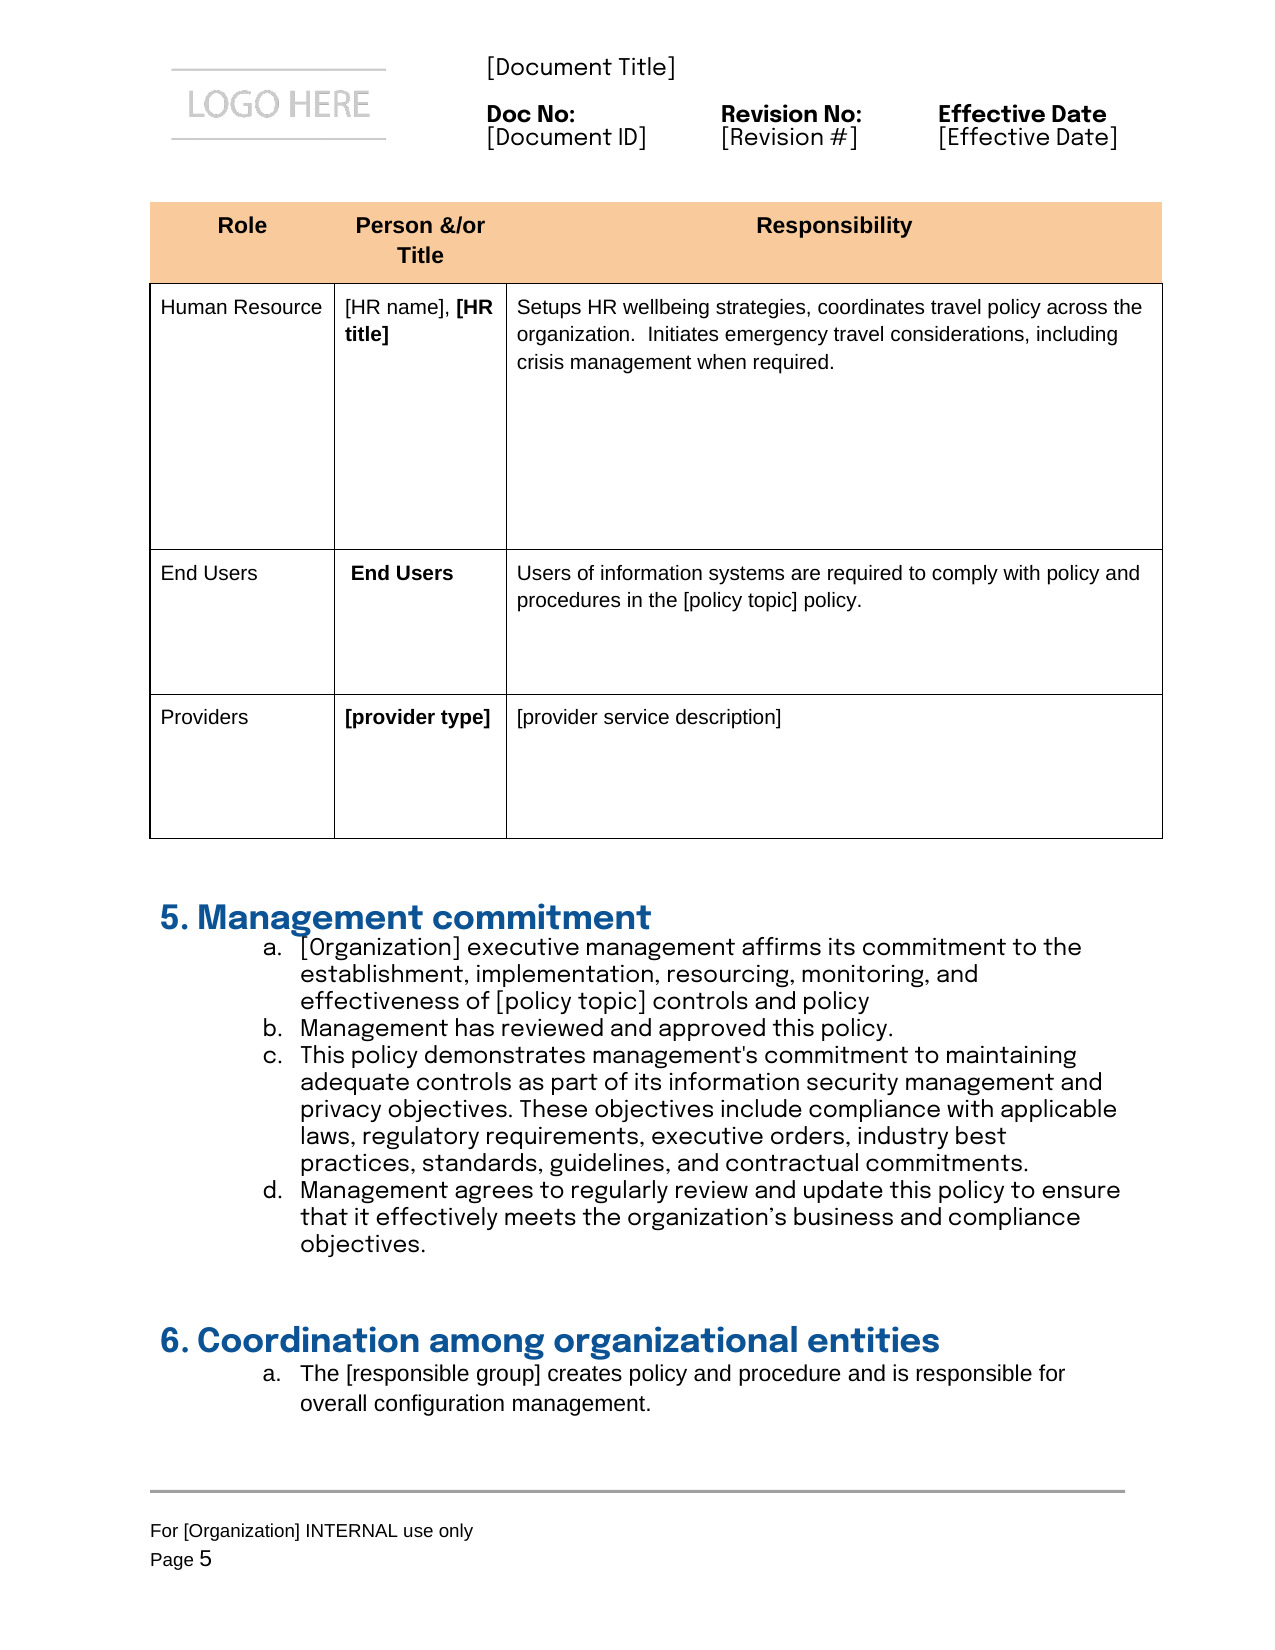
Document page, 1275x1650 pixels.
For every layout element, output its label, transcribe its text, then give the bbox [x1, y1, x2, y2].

table_cell End Users [151, 550, 334, 693]
table_header Person &/or Title [334, 202, 506, 283]
picture [167, 57, 390, 148]
subtitle Coordination among organizational entities [159, 1326, 1125, 1360]
table_cell [provider service description] [507, 695, 1162, 838]
list The [responsible group] creates policy and procedure and is responsible for overall configuration management. [262, 1360, 1125, 1416]
table_cell Providers [151, 695, 334, 838]
table_header Responsibility [506, 202, 1162, 283]
list Management has reviewed and approved this policy. [262, 1018, 1125, 1042]
subtitle Management commitment [159, 903, 1125, 937]
table_cell Setups HR wellbeing strategies, coordinates travel policy across the organization. Initiates emergency travel considerations, including crisis management when required. [507, 284, 1162, 549]
table_cell [HR name], [HR title] [335, 284, 506, 549]
table_cell Human Resource [151, 284, 334, 549]
table_cell [provider type] [335, 695, 506, 838]
table_header Role [150, 202, 334, 283]
list [Organization] executive management affirms its commitment to the establishment, implementation, resourcing, monitoring, and effectiveness of [policy topic] controls and policy [262, 937, 1125, 1015]
list Management agrees to regularly review and update this policy to ensure that it effectively meets the organization’s business and compliance objectives. [262, 1180, 1125, 1258]
table_cell Users of information systems are required to comply with policy and procedures in the [policy topic] policy. [507, 550, 1162, 693]
list This policy demonstrates management's commitment to maintaining adequate controls as part of its information security management and privacy objectives. These objectives include compliance with applicable laws, regulatory requirements, executive orders, industry best practices, standards, guidelines, and contractual commitments. [262, 1045, 1125, 1177]
table_cell End Users [335, 550, 506, 693]
